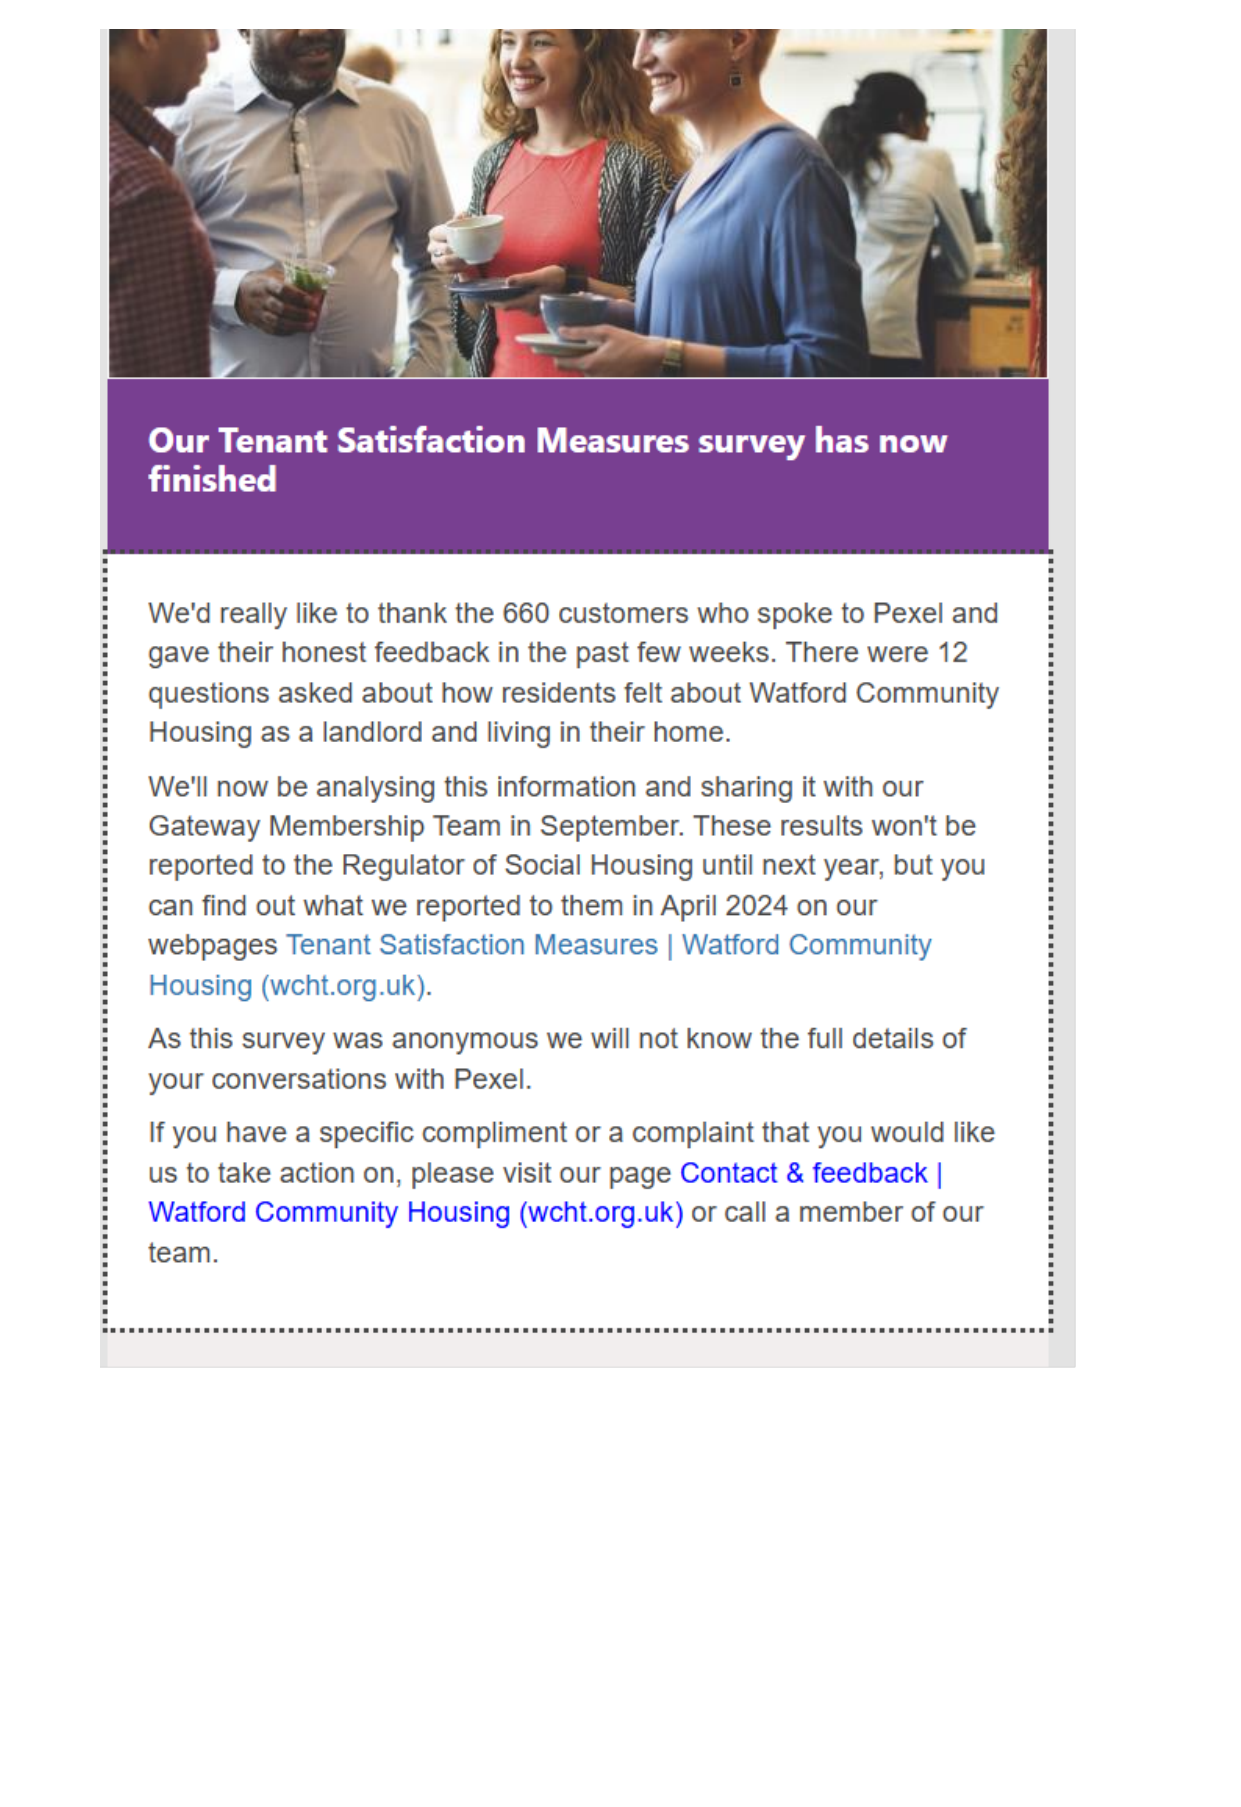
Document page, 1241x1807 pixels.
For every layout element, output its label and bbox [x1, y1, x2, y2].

picture [100, 29, 1077, 1369]
